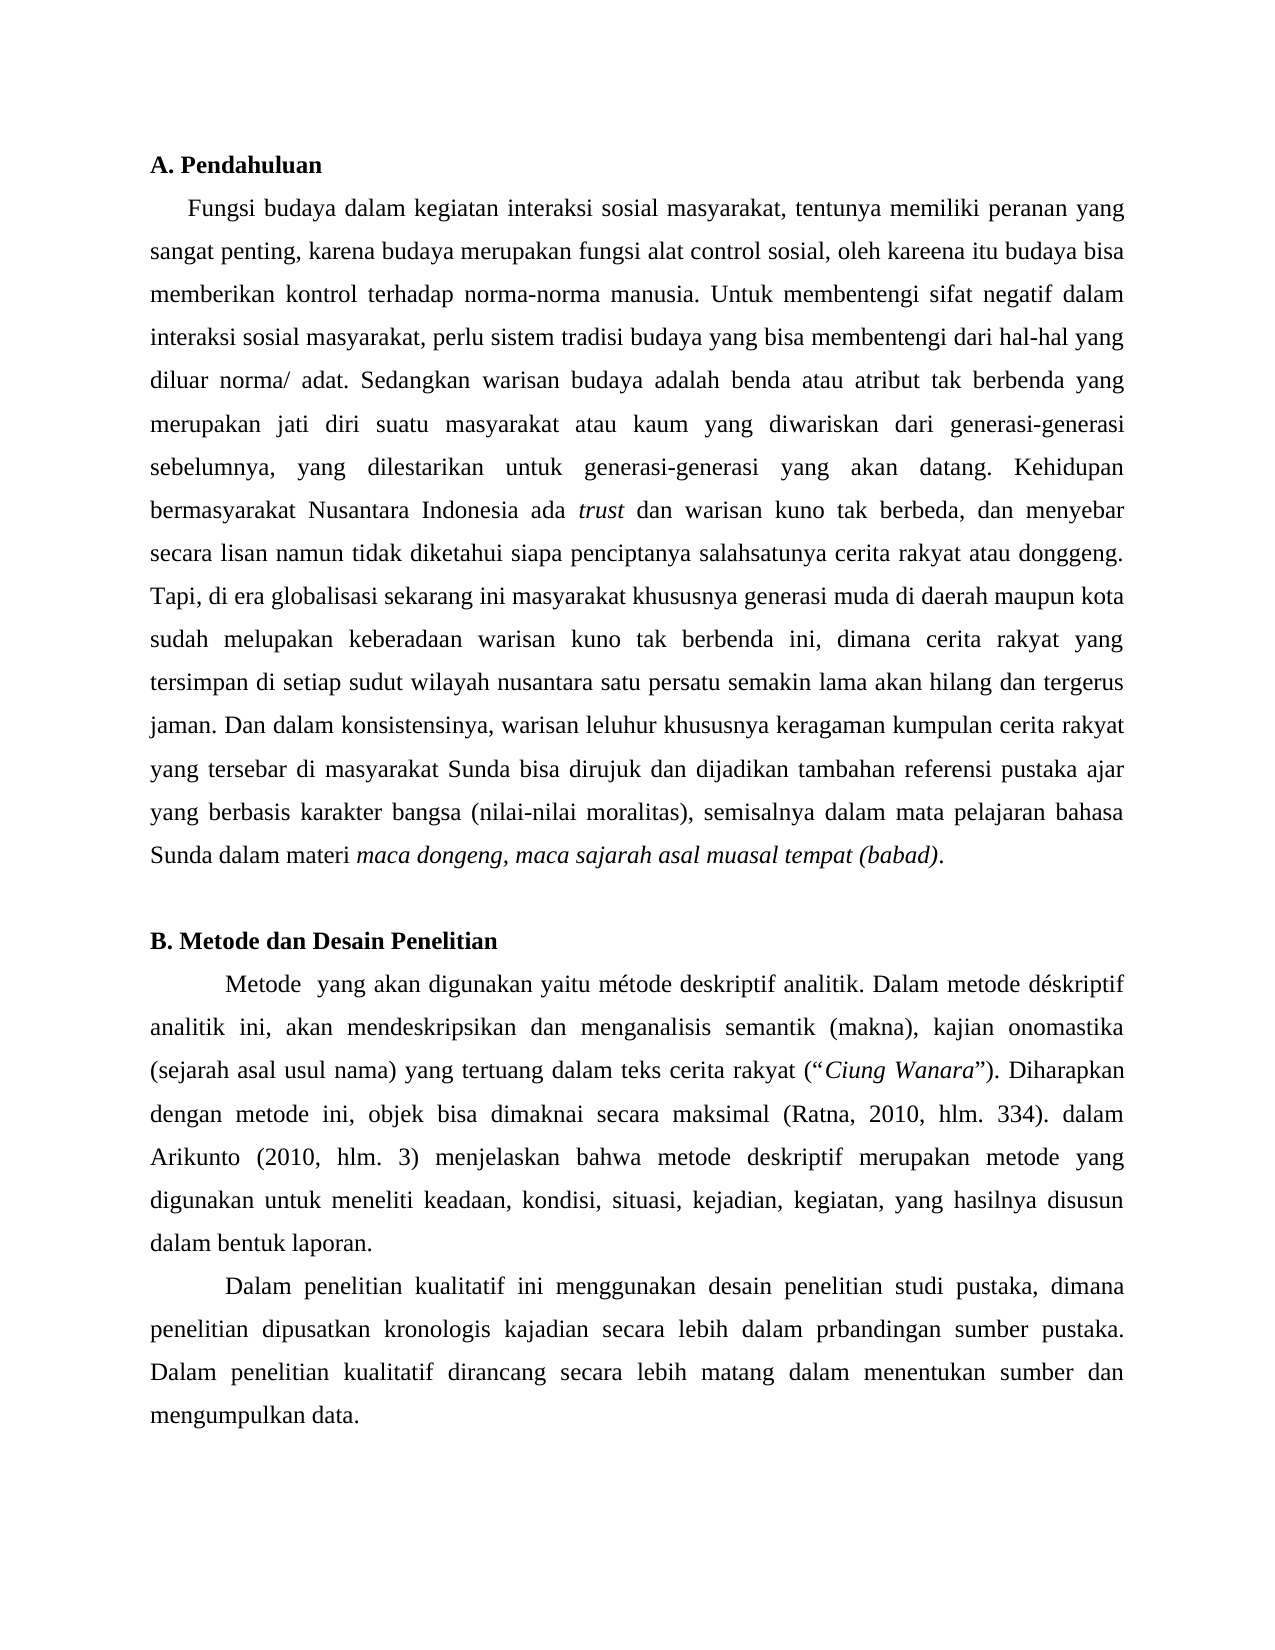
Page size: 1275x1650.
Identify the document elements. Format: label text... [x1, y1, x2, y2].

text Dalam penelitian kualitatif ini menggunakan desain penelitian studi pustaka, dimana penelitian dipusatkan kronologis kajadian secara lebih dalam prbandingan sumber pustaka. Dalam penelitian kualitatif dirancang secara lebih matang dalam menentukan sumber dan mengumpulkan data. [150, 1271, 1125, 1429]
text Metode yang akan digunakan yaitu métode deskriptif analitik. Dalam metode déskriptif analitik ini, akan mendeskripsikan dan menganalisis semantik (makna), kajian onomastika (sejarah asal usul nama) yang tertuang dalam teks cerita rakyat (“Ciung Wanara”). Diharapkan dengan metode ini, objek bisa dimaknai secara maksimal (Ratna, 2010, hlm. 334). dalam Arikunto (2010, hlm. 3) menjelaskan bahwa metode deskriptif merupakan metode yang digunakan untuk meneliti keadaan, kondisi, situasi, kejadian, kegiatan, yang hasilnya disusun dalam bentuk laporan. [150, 969, 1125, 1257]
text A. Pendahuluan [150, 150, 1125, 179]
text B. Metode dan Desain Penelitian [150, 926, 1125, 955]
text Fungsi budaya dalam kegiatan interaksi sosial masyarakat, tentunya memiliki peranan yang sangat penting, karena budaya merupakan fungsi alat control sosial, oleh kareena itu budaya bisa memberikan kontrol terhadap norma-norma manusia. Untuk membentengi sifat negatif dalam interaksi sosial masyarakat, perlu sistem tradisi budaya yang bisa membentengi dari hal-hal yang diluar norma/ adat. Sedangkan warisan budaya adalah benda atau atribut tak berbenda yang merupakan jati diri suatu masyarakat atau kaum yang diwariskan dari generasi-generasi sebelumnya, yang dilestarikan untuk generasi-generasi yang akan datang. Kehidupan bermasyarakat Nusantara Indonesia ada trust dan warisan kuno tak berbeda, dan menyebar secara lisan namun tidak diketahui siapa penciptanya salahsatunya cerita rakyat atau donggeng. Tapi, di era globalisasi sekarang ini masyarakat khususnya generasi muda di daerah maupun kota sudah melupakan keberadaan warisan kuno tak berbenda ini, dimana cerita rakyat yang tersimpan di setiap sudut wilayah nusantara satu persatu semakin lama akan hilang dan tergerus jaman. Dan dalam konsistensinya, warisan leluhur khususnya keragaman kumpulan cerita rakyat yang tersebar di masyarakat Sunda bisa dirujuk dan dijadikan tambahan referensi pustaka ajar yang berbasis karakter bangsa (nilai-nilai moralitas), semisalnya dalam mata pelajaran bahasa Sunda dalam materi maca dongeng, maca sajarah asal muasal tempat (babad). [150, 193, 1125, 869]
